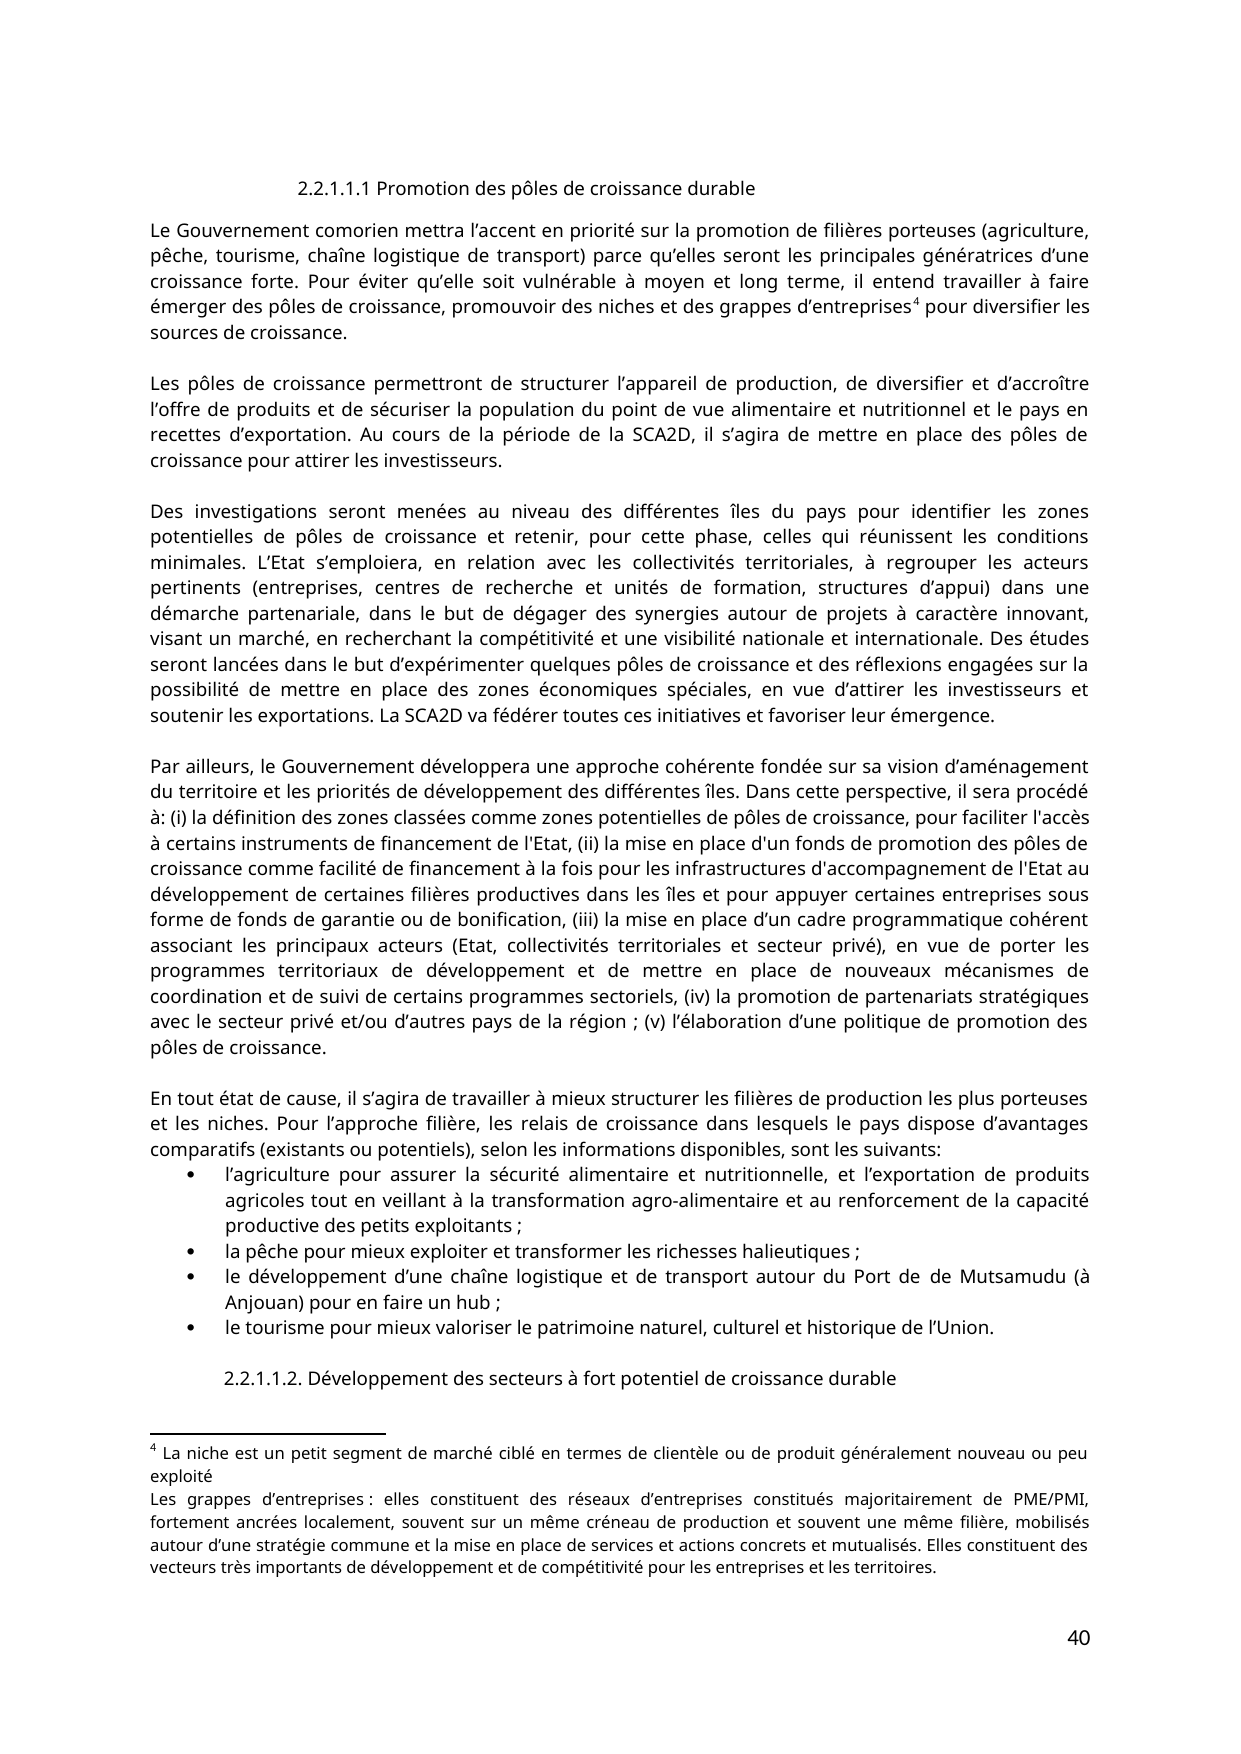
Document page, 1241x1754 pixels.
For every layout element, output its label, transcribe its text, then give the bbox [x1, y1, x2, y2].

list le développement d’une chaîne logistique et de transport autour du Port de de Mutsamudu (à Anjouan) pour en faire un hub ; [187, 1264, 1090, 1315]
text Le Gouvernement comorien mettra l’accent en priorité sur la promotion de filières porteuses (agriculture, pêche, tourisme, chaîne logistique de transport) parce qu’elles seront les principales génératrices d’une croissance forte. Pour éviter qu’elle soit vulnérable à moyen et long terme, il entend travailler à faire émerger des pôles de croissance, promouvoir des niches et des grappes d’entreprises pour diversifier les sources de croissance. [150, 217, 1090, 345]
text 2.2.1.1.1 Promotion des pôles de croissance durable [150, 176, 1090, 201]
text Par ailleurs, le Gouvernement développera une approche cohérente fondée sur sa vision d’aménagement du territoire et les priorités de développement des différentes îles. Dans cette perspective, il sera procédé à: (i) la définition des zones classées comme zones potentielles de pôles de croissance, pour faciliter l'accès à certains instruments de financement de l'Etat, (ii) la mise en place d'un fonds de promotion des pôles de croissance comme facilité de financement à la fois pour les infrastructures d'accompagnement de l'Etat au développement de certaines filières productives dans les îles et pour appuyer certaines entreprises sous forme de fonds de garantie ou de bonification, (iii) la mise en place d’un cadre programmatique cohérent associant les principaux acteurs (Etat, collectivités territoriales et secteur privé), en vue de porter les programmes territoriaux de développement et de mettre en place de nouveaux mécanismes de coordination et de suivi de certains programmes sectoriels, (iv) la promotion de partenariats stratégiques avec le secteur privé et/ou d’autres pays de la région ; (v) l’élaboration d’une politique de promotion des pôles de croissance. [150, 753, 1090, 1059]
list l’agriculture pour assurer la sécurité alimentaire et nutritionnelle, et l’exportation de produits agricoles tout en veillant à la transformation agro-alimentaire et au renforcement de la capacité productive des petits exploitants ; [187, 1162, 1090, 1238]
list la pêche pour mieux exploiter et transformer les richesses halieutiques ; [187, 1238, 1090, 1264]
list le tourisme pour mieux valoriser le patrimoine naturel, culturel et historique de l’Union. [187, 1315, 1090, 1340]
text En tout état de cause, il s’agira de travailler à mieux structurer les filières de production les plus porteuses et les niches. Pour l’approche filière, les relais de croissance dans lesquels le pays dispose d’avantages comparatifs (existants ou potentiels), selon les informations disponibles, sont les suivants: [150, 1085, 1090, 1162]
text Les pôles de croissance permettront de structurer l’appareil de production, de diversifier et d’accroître l’offre de produits et de sécuriser la population du point de vue alimentaire et nutritionnel et le pays en recettes d’exportation. Au cours de la période de la SCA2D, il s’agira de mettre en place des pôles de croissance pour attirer les investisseurs. [150, 370, 1090, 472]
text 2.2.1.1.2. Développement des secteurs à fort potentiel de croissance durable [150, 1366, 1090, 1391]
text Des investigations seront menées au niveau des différentes îles du pays pour identifier les zones potentielles de pôles de croissance et retenir, pour cette phase, celles qui réunissent les conditions minimales. L’Etat s’emploiera, en relation avec les collectivités territoriales, à regrouper les acteurs pertinents (entreprises, centres de recherche et unités de formation, structures d’appui) dans une démarche partenariale, dans le but de dégager des synergies autour de projets à caractère innovant, visant un marché, en recherchant la compétitivité et une visibilité nationale et internationale. Des études seront lancées dans le but d’expérimenter quelques pôles de croissance et des réflexions engagées sur la possibilité de mettre en place des zones économiques spéciales, en vue d’attirer les investisseurs et soutenir les exportations. La SCA2D va fédérer toutes ces initiatives et favoriser leur émergence. [150, 498, 1090, 728]
